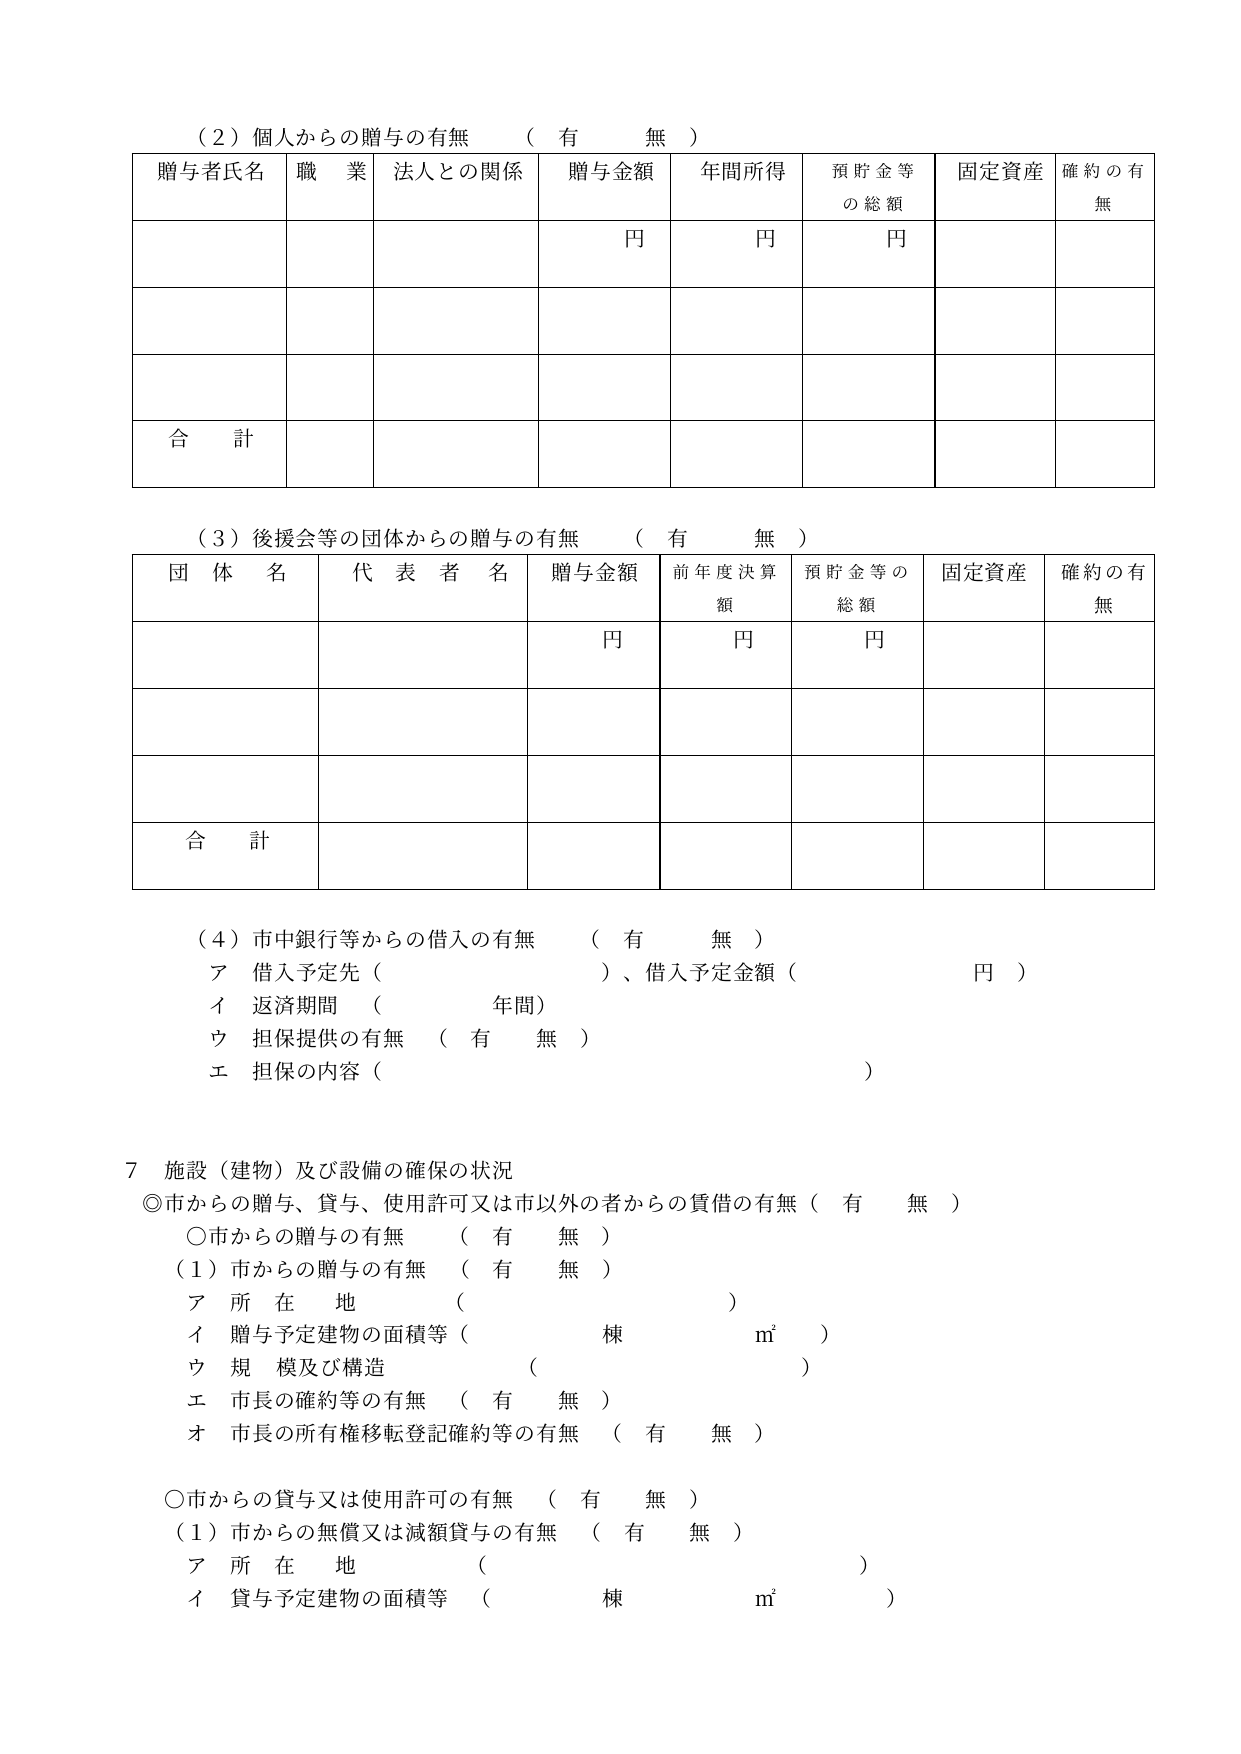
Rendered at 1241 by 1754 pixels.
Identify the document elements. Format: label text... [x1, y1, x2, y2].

table_header 贈与者氏名 [133, 154, 286, 220]
text ア 借入予定先（ ）、借入予定金額（ 円 ） [121, 955, 1149, 988]
table_cell [671, 421, 802, 487]
table_cell [936, 288, 1055, 353]
text ア 所在地 （ ） [121, 1284, 1149, 1317]
table_cell 合計 [133, 421, 286, 487]
table_cell [374, 355, 538, 420]
table_cell [1045, 622, 1154, 688]
table_cell [924, 823, 1044, 888]
table_cell [1056, 421, 1154, 487]
text ア 所在地 （ ） [121, 1548, 1149, 1581]
table_cell [936, 421, 1055, 487]
text オ 市長の所有権移転登記確約等の有無 （ 有 無 ） [121, 1416, 1149, 1449]
table_header 確約の有無 [1056, 154, 1154, 220]
table_cell [287, 355, 373, 420]
text （１）市からの贈与の有無 （ 有 無 ） [121, 1252, 1149, 1284]
table_cell 円 [661, 622, 791, 688]
table_header 贈与金額 [528, 555, 659, 621]
table_cell [661, 756, 791, 822]
table_cell [133, 221, 286, 287]
table_cell 円 [528, 622, 659, 688]
table_header 固定資産 [936, 154, 1055, 220]
table_cell [374, 221, 538, 287]
table_cell [1056, 355, 1154, 420]
table_cell [319, 689, 527, 755]
text イ 貸与予定建物の面積等 （ 棟 ㎡ ） [121, 1581, 1149, 1614]
text エ 担保の内容（ ） [121, 1054, 1149, 1087]
table_cell [287, 221, 373, 287]
text ◎市からの贈与、貸与、使用許可又は市以外の者からの賃借の有無（ 有 無 ） [121, 1186, 1149, 1219]
table_cell [319, 756, 527, 822]
table_cell [133, 756, 318, 822]
table_cell 円 [671, 221, 802, 287]
table_cell [936, 355, 1055, 420]
text イ 返済期間 （ 年間） [121, 988, 1149, 1021]
table_cell 円 [539, 221, 670, 287]
text （３）後援会等の団体からの贈与の有無 （ 有 無 ） [121, 521, 1149, 554]
table_header 贈与金額 [539, 154, 670, 220]
text ウ 規模及び構造 （ ） [121, 1350, 1149, 1383]
table_header 預貯金等の総額 [792, 555, 923, 621]
table_cell [539, 355, 670, 420]
text 〇市からの贈与の有無 （ 有 無 ） [165, 1219, 1149, 1252]
table_cell [803, 421, 934, 487]
table_cell [671, 288, 802, 353]
table_header 代表者名 [319, 555, 527, 621]
table_cell [792, 756, 923, 822]
table_cell [1045, 756, 1154, 822]
table_cell [133, 355, 286, 420]
table_cell [133, 689, 318, 755]
text 〇市からの貸与又は使用許可の有無 （ 有 無 ） [121, 1482, 1149, 1515]
table_cell 合計 [133, 823, 318, 888]
table_cell [287, 421, 373, 487]
table_header 預貯金等の総額 [803, 154, 934, 220]
table_cell [1045, 689, 1154, 755]
table_header 確約の有無 [1045, 555, 1154, 621]
table_cell [374, 288, 538, 353]
table_cell [792, 823, 923, 888]
table_header 前年度決算額 [661, 555, 791, 621]
table_cell [539, 288, 670, 353]
table_cell [924, 689, 1044, 755]
text （２）個人からの贈与の有無 （ 有 無 ） [121, 120, 1149, 153]
table_header 年間所得 [671, 154, 802, 220]
table_cell [803, 288, 934, 353]
table_cell [671, 355, 802, 420]
table_cell [924, 756, 1044, 822]
table_header 固定資産 [924, 555, 1044, 621]
table_cell [936, 221, 1055, 287]
table_header 職業 [287, 154, 373, 220]
table_cell [528, 823, 659, 888]
table_cell [319, 823, 527, 888]
table_cell [1056, 221, 1154, 287]
table_cell [924, 622, 1044, 688]
table_cell [661, 689, 791, 755]
text ７ 施設（建物）及び設備の確保の状況 [121, 1153, 1149, 1186]
table_cell [374, 421, 538, 487]
table_cell [661, 823, 791, 888]
table_header 団体名 [133, 555, 318, 621]
table_cell [319, 622, 527, 688]
table_cell [133, 288, 286, 353]
text （４）市中銀行等からの借入の有無 （ 有 無 ） [121, 922, 1149, 955]
table_cell [803, 355, 934, 420]
table_cell [133, 622, 318, 688]
table_cell [539, 421, 670, 487]
table_cell [1056, 288, 1154, 353]
table_cell [1045, 823, 1154, 888]
text （１）市からの無償又は減額貸与の有無 （ 有 無 ） [121, 1515, 1149, 1548]
text ウ 担保提供の有無 （ 有 無 ） [121, 1021, 1149, 1054]
table_cell 円 [792, 622, 923, 688]
table_cell 円 [803, 221, 934, 287]
table_cell [792, 689, 923, 755]
text エ 市長の確約等の有無 （ 有 無 ） [121, 1383, 1149, 1416]
table_cell [528, 756, 659, 822]
table_header 法人との関係 [374, 154, 538, 220]
table_cell [528, 689, 659, 755]
text イ 贈与予定建物の面積等（ 棟 ㎡ ） [121, 1317, 1149, 1350]
table_cell [287, 288, 373, 353]
